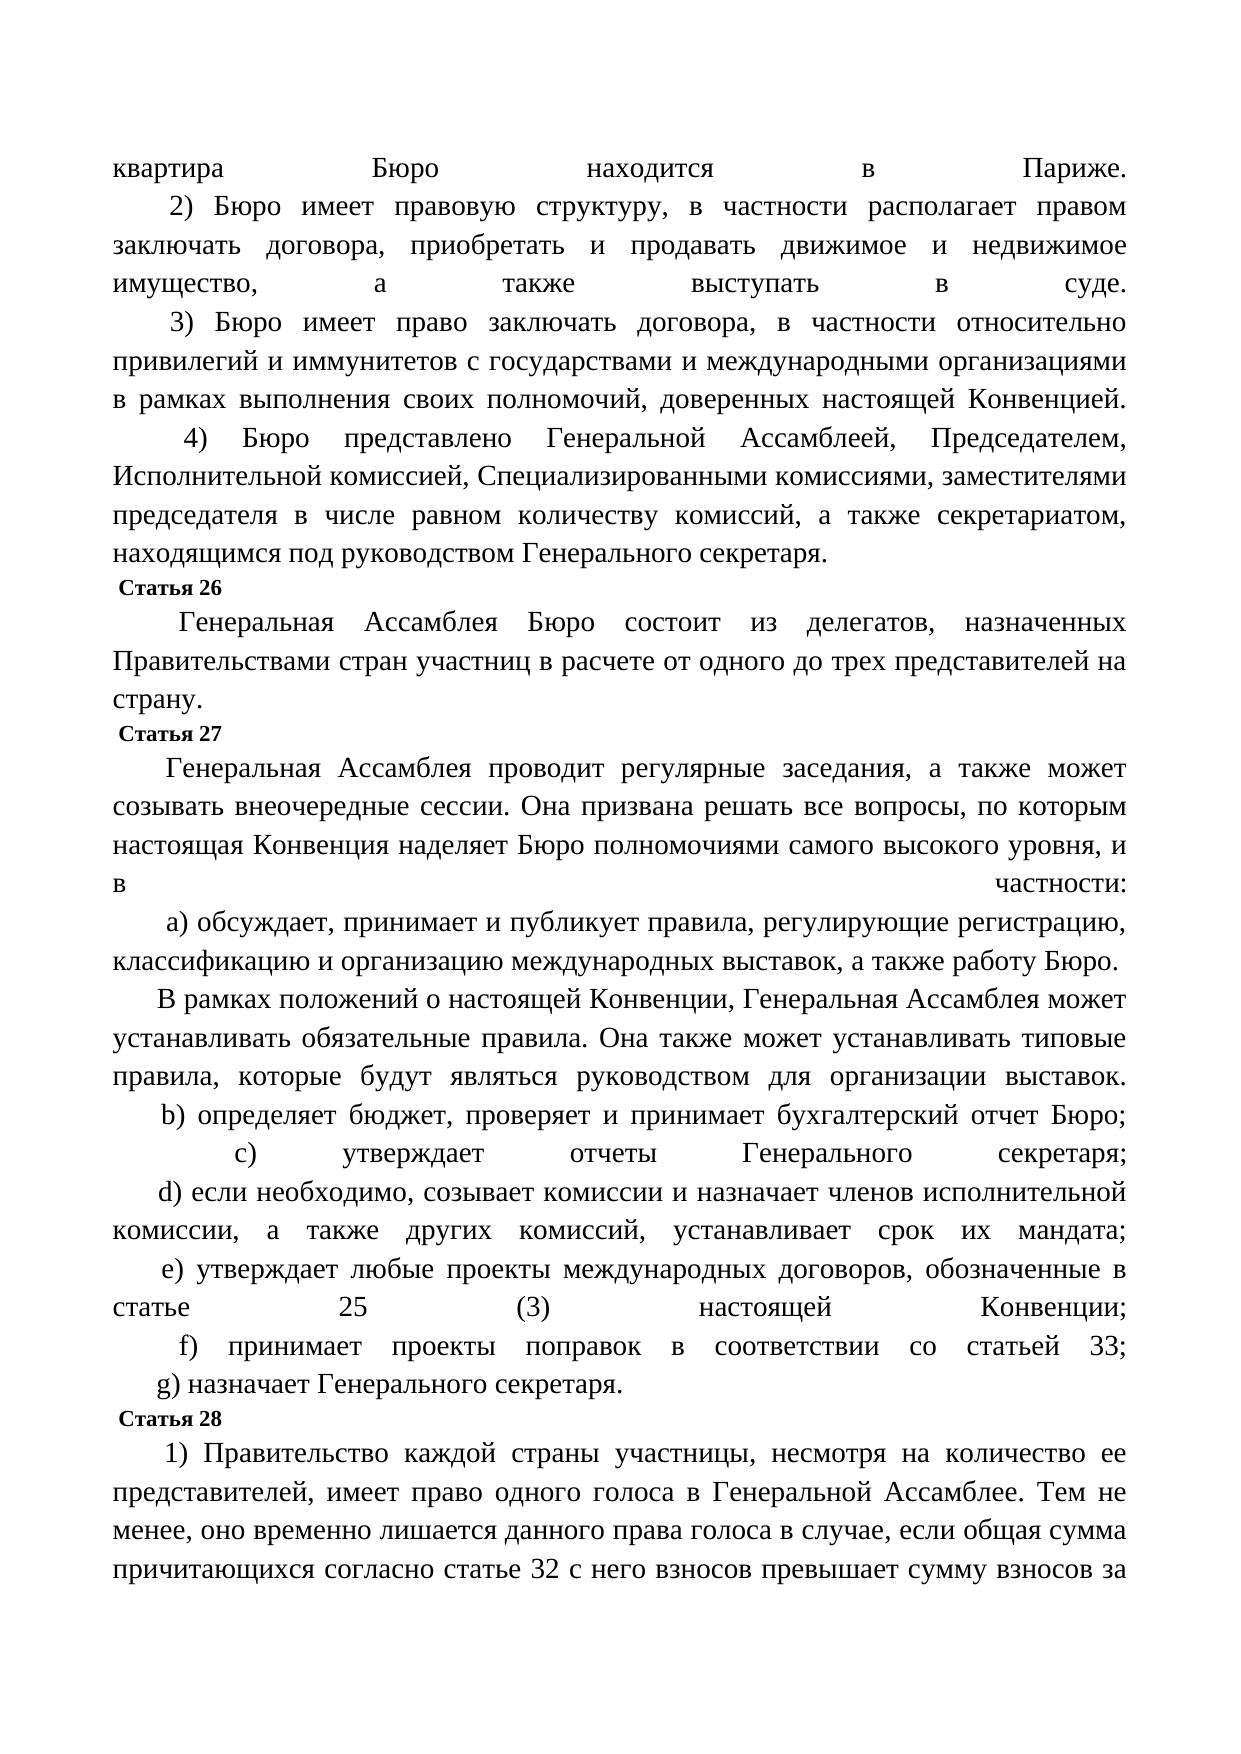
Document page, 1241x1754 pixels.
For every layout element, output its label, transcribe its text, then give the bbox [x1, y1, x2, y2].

text Генеральная Ассамблея проводит регулярные заседания, а также может созывать внеочередные сессии. Она призвана решать все вопросы, по которым настоящая Конвенция наделяет Бюро полномочиями самого высокого уровня, и в частности: а) обсуждает, принимает и публикует правила, регулирующие регистрацию, классификацию и организацию международных выставок, а также работу Бюро. В рамках положений о настоящей Конвенции, Генеральная Ассамблея может устанавливать обязательные правила. Она также может устанавливать типовые правила, которые будут являться руководством для организации выставок. b) определяет бюджет, проверяет и принимает бухгалтерский отчет Бюро; c) утверждает отчеты Генерального секретаря; d) если необходимо, созывает комиссии и назначает членов исполнительной комиссии, а также других комиссий, устанавливает срок их мандата; e) утверждает любые проекты международных договоров, обозначенные в статье 25 (3) настоящей Конвенции; f) принимает проекты поправок в соответствии со статьей 33; g) назначает Генерального секретаря. [112, 750, 1128, 1400]
text Статья 27 [112, 720, 1128, 746]
text Генеральная Ассамблея Бюро состоит из делегатов, назначенных Правительствами стран участниц в расчете от одного до трех представителей на страну. [112, 604, 1128, 715]
text Статья 26 [112, 574, 1128, 600]
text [112, 1435, 1128, 1584]
text Статья 28 [112, 1405, 1128, 1432]
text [112, 150, 1128, 569]
